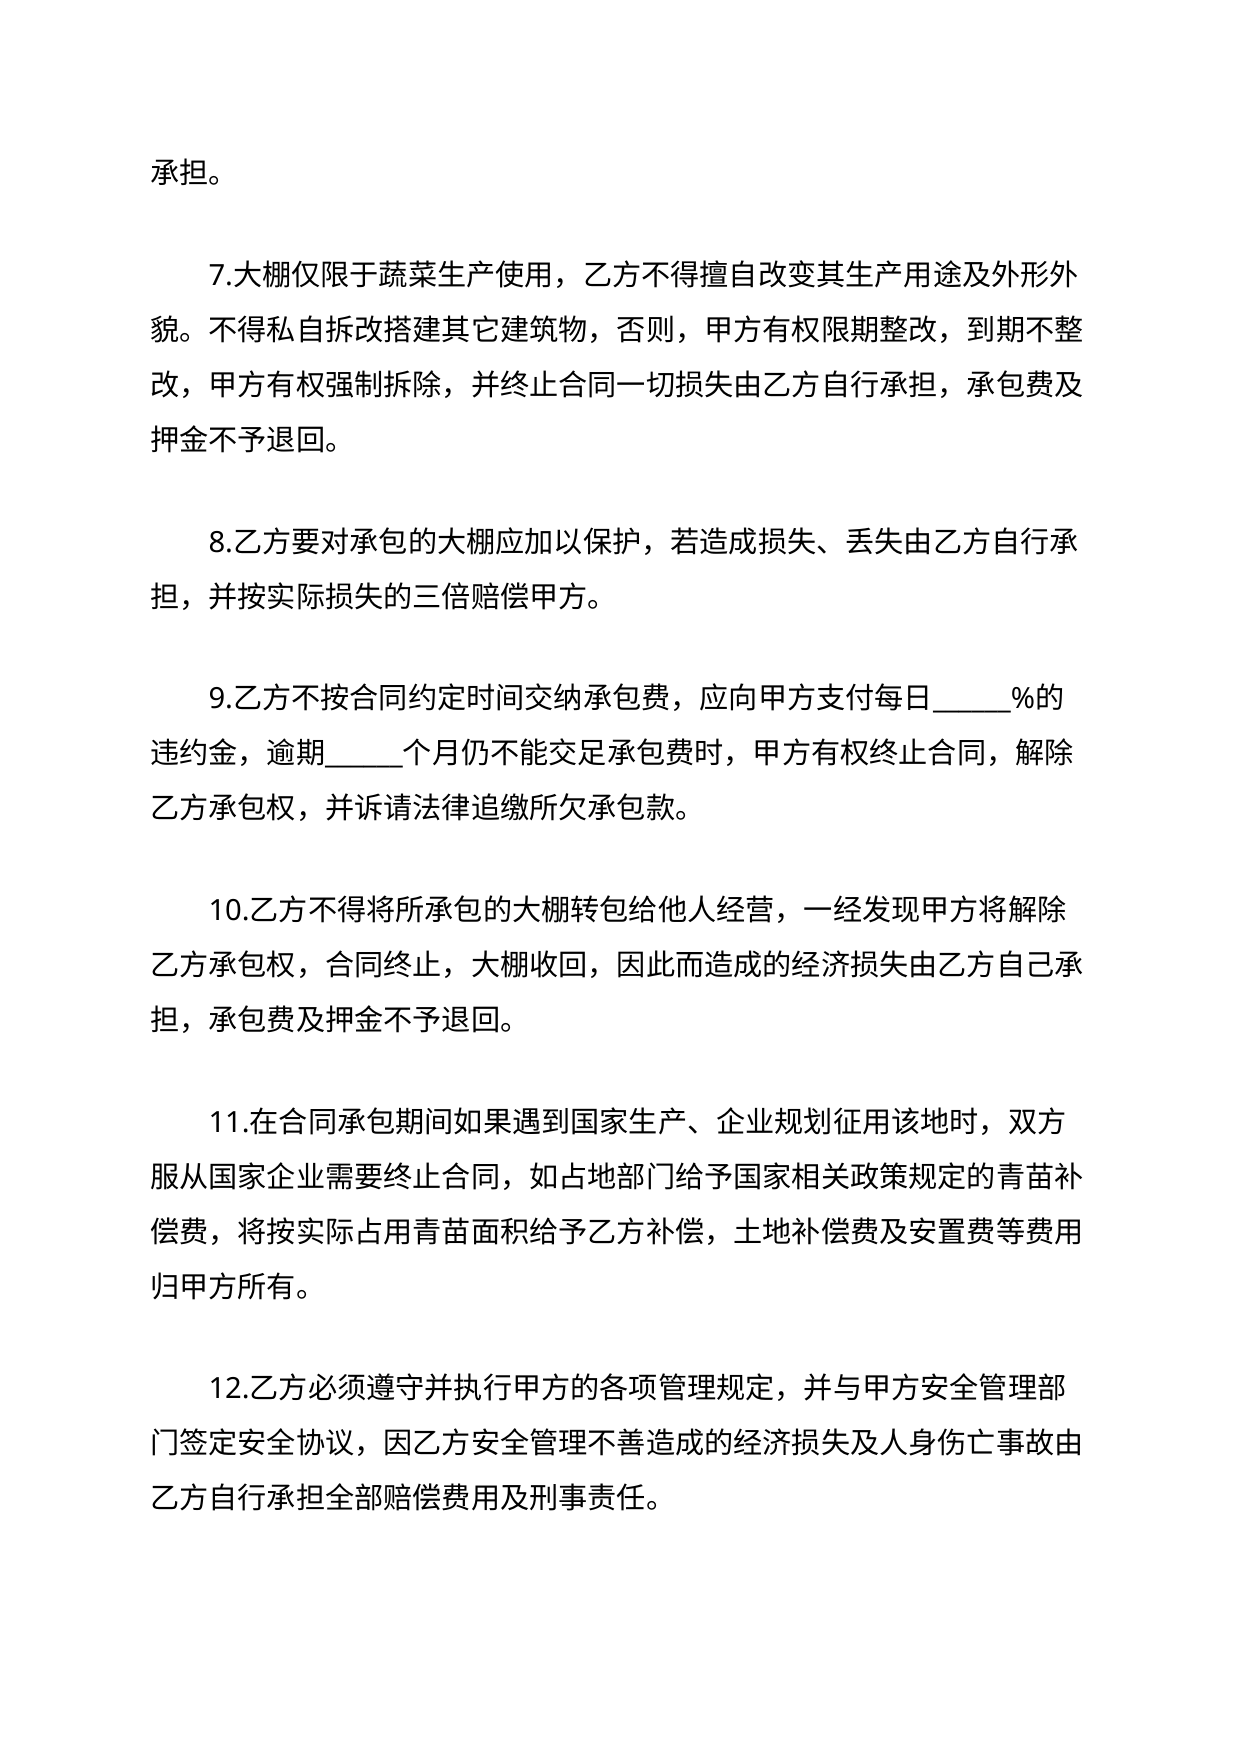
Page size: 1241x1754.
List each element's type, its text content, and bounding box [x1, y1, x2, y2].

text 8.乙方要对承包的大棚应加以保护，若造成损失、丢失由乙方自行承担，并按实际损失的三倍赔偿甲方。 [150, 518, 1090, 616]
text 11.在合同承包期间如果遇到国家生产、企业规划征用该地时，双方服从国家企业需要终止合同，如占地部门给予国家相关政策规定的青苗补偿费，将按实际占用青苗面积给予乙方补偿，土地补偿费及安置费等费用归甲方所有。 [150, 1098, 1090, 1306]
text 9.乙方不按合同约定时间交纳承包费，应向甲方支付每日______%的违约金，逾期______个月仍不能交足承包费时，甲方有权终止合同，解除乙方承包权，并诉请法律追缴所欠承包款。 [150, 675, 1090, 827]
text 12.乙方必须遵守并执行甲方的各项管理规定，并与甲方安全管理部门签定安全协议，因乙方安全管理不善造成的经济损失及人身伤亡事故由乙方自行承担全部赔偿费用及刑事责任。 [150, 1365, 1090, 1517]
text 10.乙方不得将所承包的大棚转包给他人经营，一经发现甲方将解除乙方承包权，合同终止，大棚收回，因此而造成的经济损失由乙方自己承担，承包费及押金不予退回。 [150, 887, 1090, 1039]
text 7.大棚仅限于蔬菜生产使用，乙方不得擅自改变其生产用途及外形外貌。不得私自拆改搭建其它建筑物，否则，甲方有权限期整改，到期不整改，甲方有权强制拆除，并终止合同一切损失由乙方自行承担，承包费及押金不予退回。 [150, 252, 1090, 459]
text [150, 150, 1090, 192]
